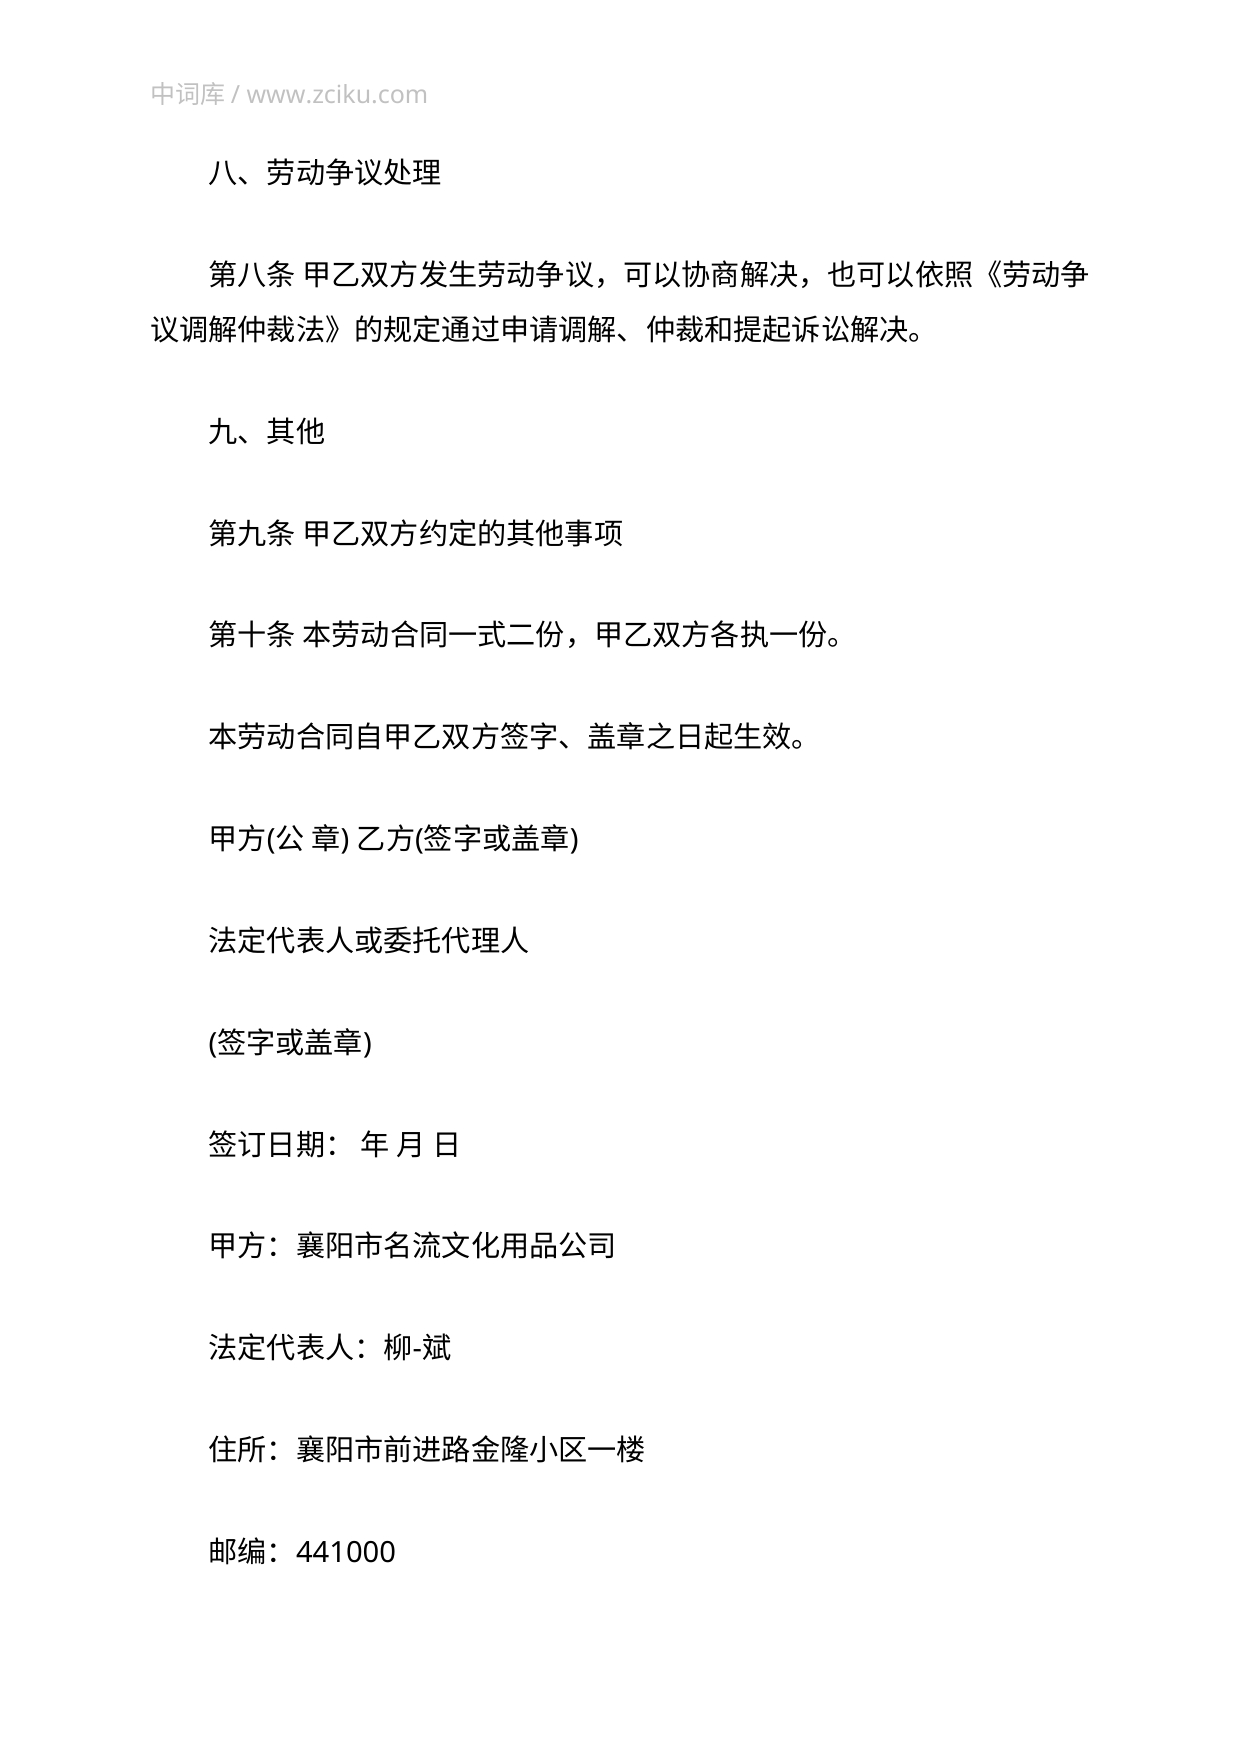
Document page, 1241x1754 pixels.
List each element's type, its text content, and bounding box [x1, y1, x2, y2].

text (签字或盖章) [150, 1019, 1090, 1062]
text 签订日期： 年 月 日 [150, 1121, 1090, 1163]
text 第十条 本劳动合同一式二份，甲乙双方各执一份。 [150, 612, 1090, 654]
text 第八条 甲乙双方发生劳动争议，可以协商解决，也可以依照《劳动争议调解仲裁法》的规定通过申请调解、仲裁和提起诉讼解决。 [150, 252, 1090, 349]
text 法定代表人或委托代理人 [150, 917, 1090, 960]
text 甲方：襄阳市名流文化用品公司 [150, 1223, 1090, 1265]
text 法定代表人：柳-斌 [150, 1325, 1090, 1367]
text 第九条 甲乙双方约定的其他事项 [150, 510, 1090, 552]
text 本劳动合同自甲乙双方签字、盖章之日起生效。 [150, 714, 1090, 756]
text 邮编：441000 [150, 1528, 1090, 1571]
text 九、其他 [150, 408, 1090, 451]
text 住所：襄阳市前进路金隆小区一楼 [150, 1427, 1090, 1469]
text 甲方(公 章) 乙方(签字或盖章) [150, 816, 1090, 858]
text 八、劳动争议处理 [150, 150, 1090, 192]
